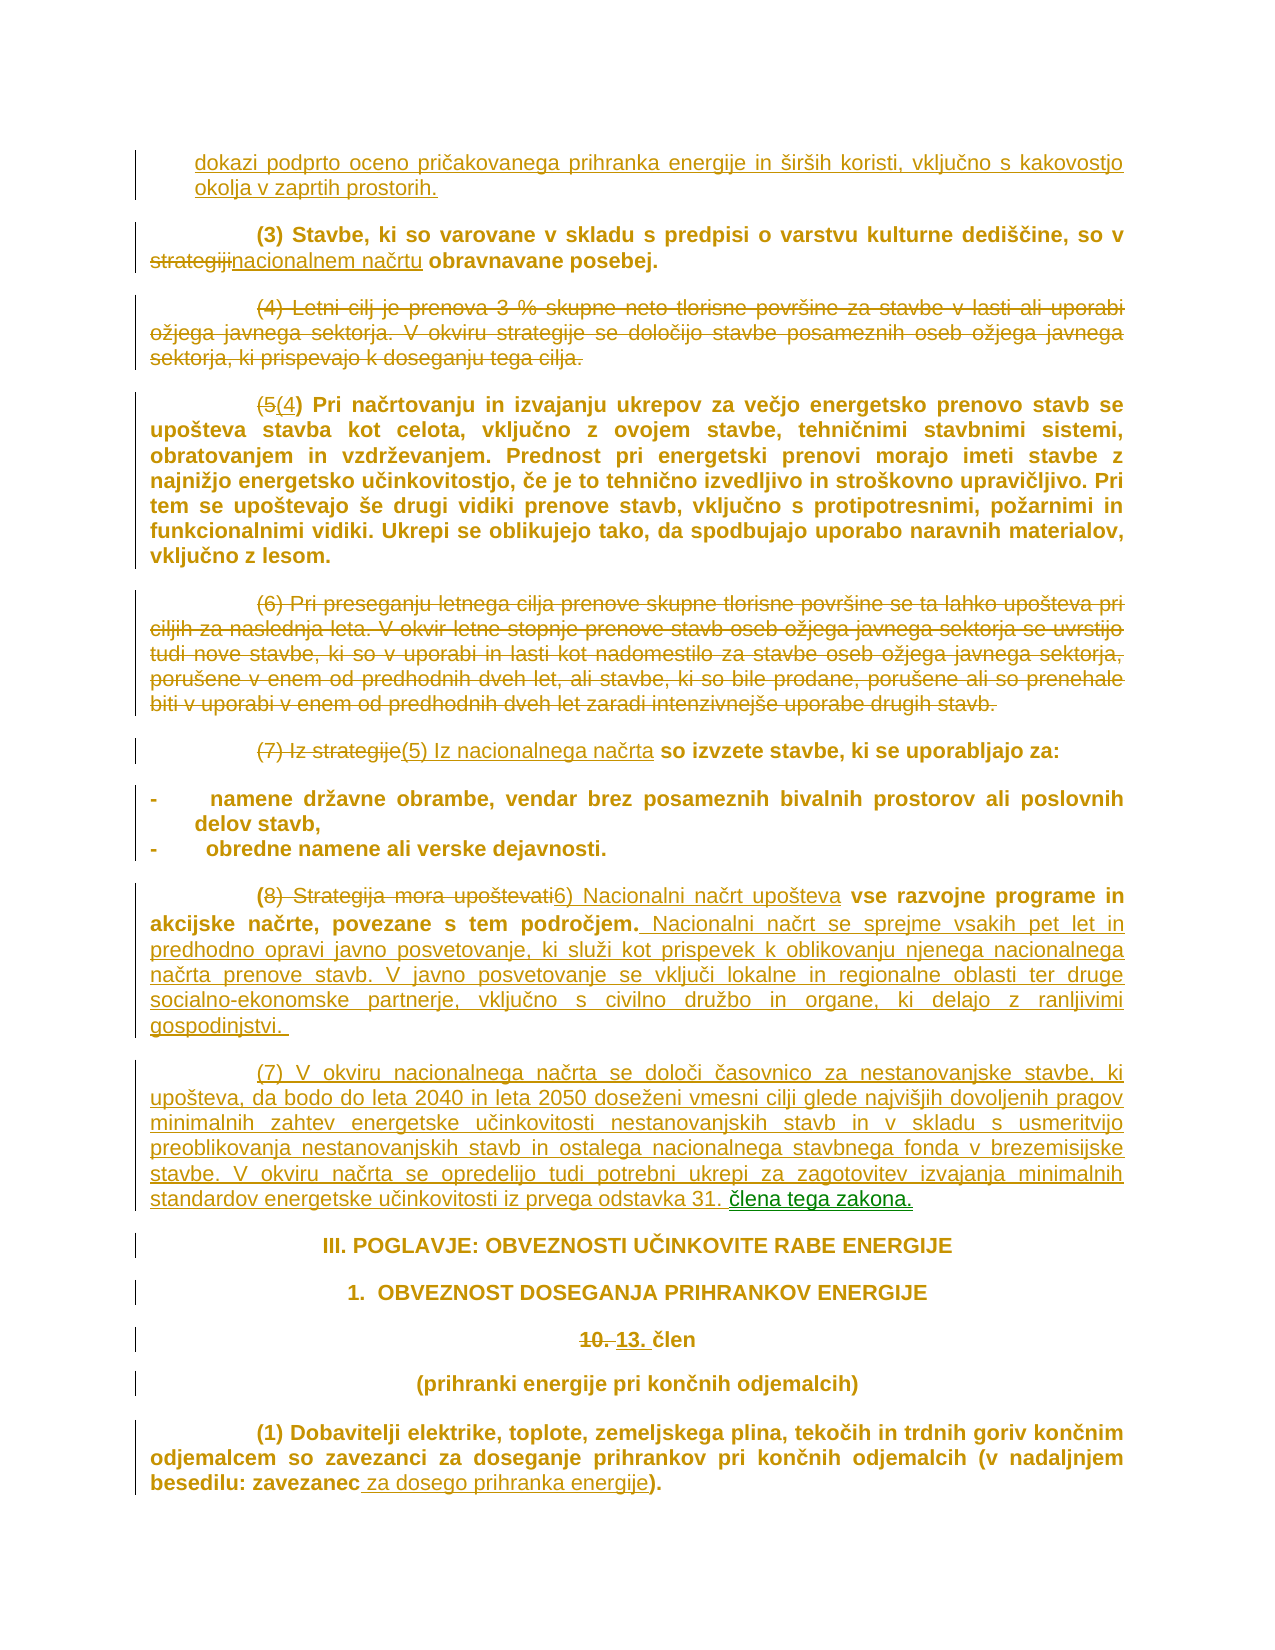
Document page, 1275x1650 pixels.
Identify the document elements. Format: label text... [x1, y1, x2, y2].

text - obredne namene ali verske dejavnosti. [150, 836, 1125, 858]
text 1. Obveznost doseganja prihrankov energije [150, 1230, 1125, 1305]
text ( vse razvojne programe in akcijske načrte, povezane s tem področjem. [150, 858, 1125, 959]
text (1) Dobavitelji elektrike, toplote, zemeljskega plina, tekočih in trdnih goriv končnim odjemalcem so zavezanci za doseganje prihrankov pri končnih odjemalcih (v nadaljnjem besedilu: zavezanec). [150, 1395, 1125, 1495]
text III. poglavje: OBVEZNOSTI UČINKOVITE RABE ENERGIJE [150, 1183, 1125, 1230]
text ) Pri načrtovanju in izvajanju ukrepov za večjo energetsko prenovo stavb se upošteva stavba kot celota, vključno z ovojem stavbe, tehničnimi stavbnimi sistemi, obratovanjem in vzdrževanjem. Prednost pri energetski prenovi morajo imeti stavbe z najnižjo energetsko učinkovitostjo, če je to tehnično izvedljivo in stroškovno upravičljivo. Pri tem se upoštevajo še drugi vidiki prenove stavb, vključno s protipotresnimi, požarnimi in funkcionalnimi vidiki. Ukrepi se oblikujejo tako, da spodbujajo uporabo naravnih materialov, vključno z lesom. [150, 367, 1125, 568]
text člen [150, 1327, 1125, 1352]
text ( vse razvojne programe in akcijske načrte, povezane s tem področjem. [150, 985, 1125, 1038]
text (3) Stavbe, ki so varovane v skladu s predpisi o varstvu kulturne dediščine, so v obravnavane posebej. [150, 197, 1125, 273]
text so izvzete stavbe, ki se uporabljajo za: [150, 713, 1125, 763]
text (prihranki energije pri končnih odjemalcih) [150, 1371, 1125, 1395]
text ( vse razvojne programe in akcijske načrte, povezane s tem področjem. [150, 960, 1125, 984]
text - namene državne obrambe, vendar brez posameznih bivalnih prostorov ali poslovnih delov stavb, [150, 785, 1125, 836]
